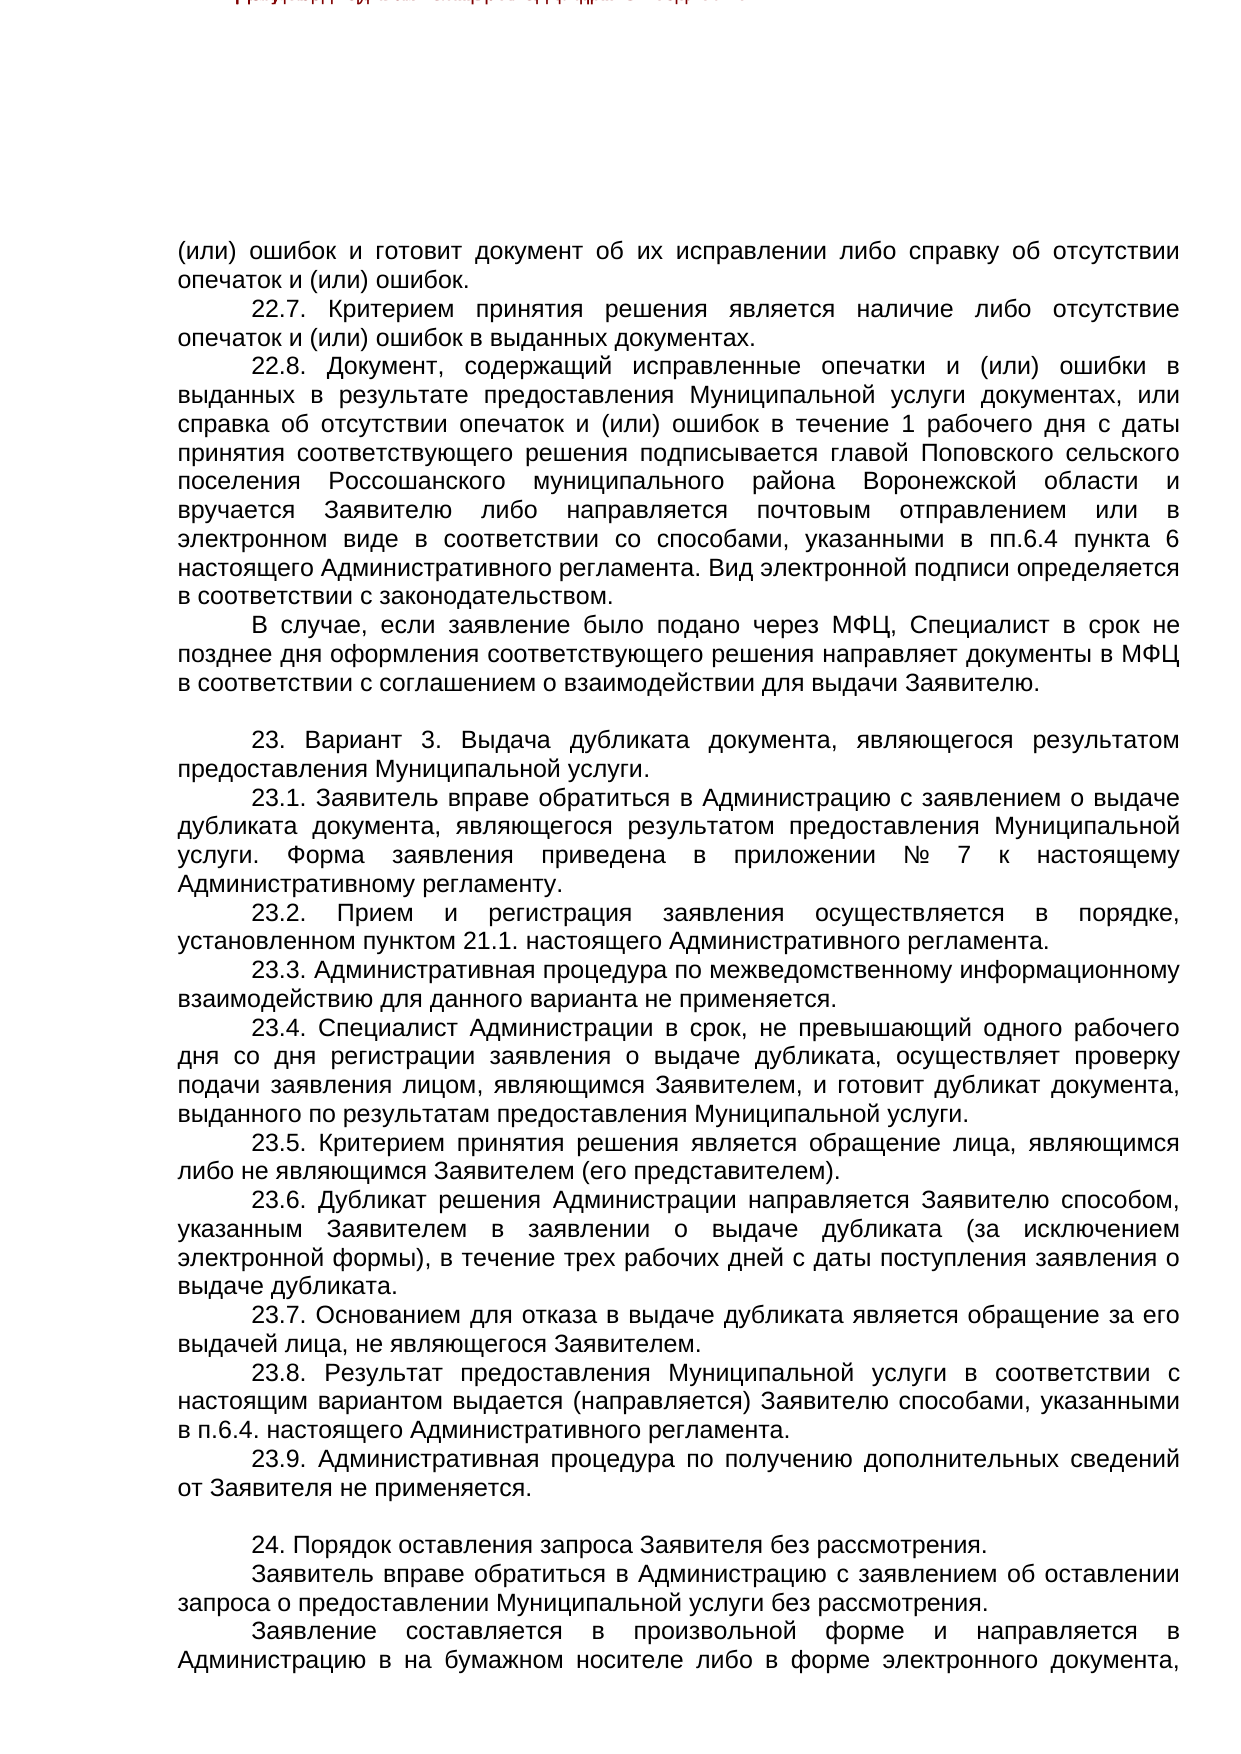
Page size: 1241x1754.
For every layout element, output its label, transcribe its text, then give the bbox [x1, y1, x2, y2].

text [177, 1616, 1181, 1674]
text 23.9. Административная процедура по получению дополнительных сведений от Заявителя не применяется. [177, 1444, 1181, 1501]
text В случае, если заявление было подано через МФЦ, Специалист в срок не позднее дня оформления соответствующего решения направляет документы в МФЦ в соответствии с соглашением о взаимодействии для выдачи Заявителю. [177, 610, 1181, 696]
text 23.1. Заявитель вправе обратиться в Администрацию с заявлением о выдаче дубликата документа, являющегося результатом предоставления Муниципальной услуги. Форма заявления приведена в приложении № 7 к настоящему Административному регламенту. [177, 782, 1181, 897]
text 23.6. Дубликат решения Администрации направляется Заявителю способом, указанным Заявителем в заявлении о выдаче дубликата (за исключением электронной формы), в течение трех рабочих дней с даты поступления заявления о выдаче дубликата. [177, 1185, 1181, 1300]
text 23.7. Основанием для отказа в выдаче дубликата является обращение за его выдачей лица, не являющегося Заявителем. [177, 1300, 1181, 1357]
text 23.8. Результат предоставления Муниципальной услуги в соответствии с настоящим вариантом выдается (направляется) Заявителю способами, указанными в п.6.4. настоящего Административного регламента. [177, 1357, 1181, 1444]
text 23.5. Критерием принятия решения является обращение лица, являющимся либо не являющимся Заявителем (его представителем). [177, 1127, 1181, 1185]
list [177, 236, 1181, 294]
text 23.3. Административная процедура по межведомственному информационному взаимодействию для данного варианта не применяется. [177, 955, 1181, 1012]
text 23.2. Прием и регистрация заявления осуществляется в порядке, установленном пунктом 21.1. настоящего Административного регламента. [177, 897, 1181, 955]
text 22.8. Документ, содержащий исправленные опечатки и (или) ошибки в выданных в результате предоставления Муниципальной услуги документах, или справка об отсутствии опечаток и (или) ошибок в течение 1 рабочего дня с даты принятия соответствующего решения подписывается главой Поповского сельского поселения Россошанского муниципального района Воронежской области и вручается Заявителю либо направляется почтовым отправлением или в электронном виде в соответствии со способами, указанными в пп.6.4 пункта 6 настоящего Административного регламента. Вид электронной подписи определяется в соответствии с законодательством. [177, 351, 1181, 610]
text 23.4. Специалист Администрации в срок, не превышающий одного рабочего дня со дня регистрации заявления о выдаче дубликата, осуществляет проверку подачи заявления лицом, являющимся Заявителем, и готовит дубликат документа, выданного по результатам предоставления Муниципальной услуги. [177, 1012, 1181, 1127]
text 23. Вариант 3. Выдача дубликата документа, являющегося результатом предоставления Муниципальной услуги. [177, 725, 1181, 782]
text 24. Порядок оставления запроса Заявителя без рассмотрения. [177, 1530, 1181, 1559]
text Заявитель вправе обратиться в Администрацию с заявлением об оставлении запроса о предоставлении Муниципальной услуги без рассмотрения. [177, 1559, 1181, 1616]
text 22.7. Критерием принятия решения является наличие либо отсутствие опечаток и (или) ошибок в выданных документах. [177, 294, 1181, 351]
